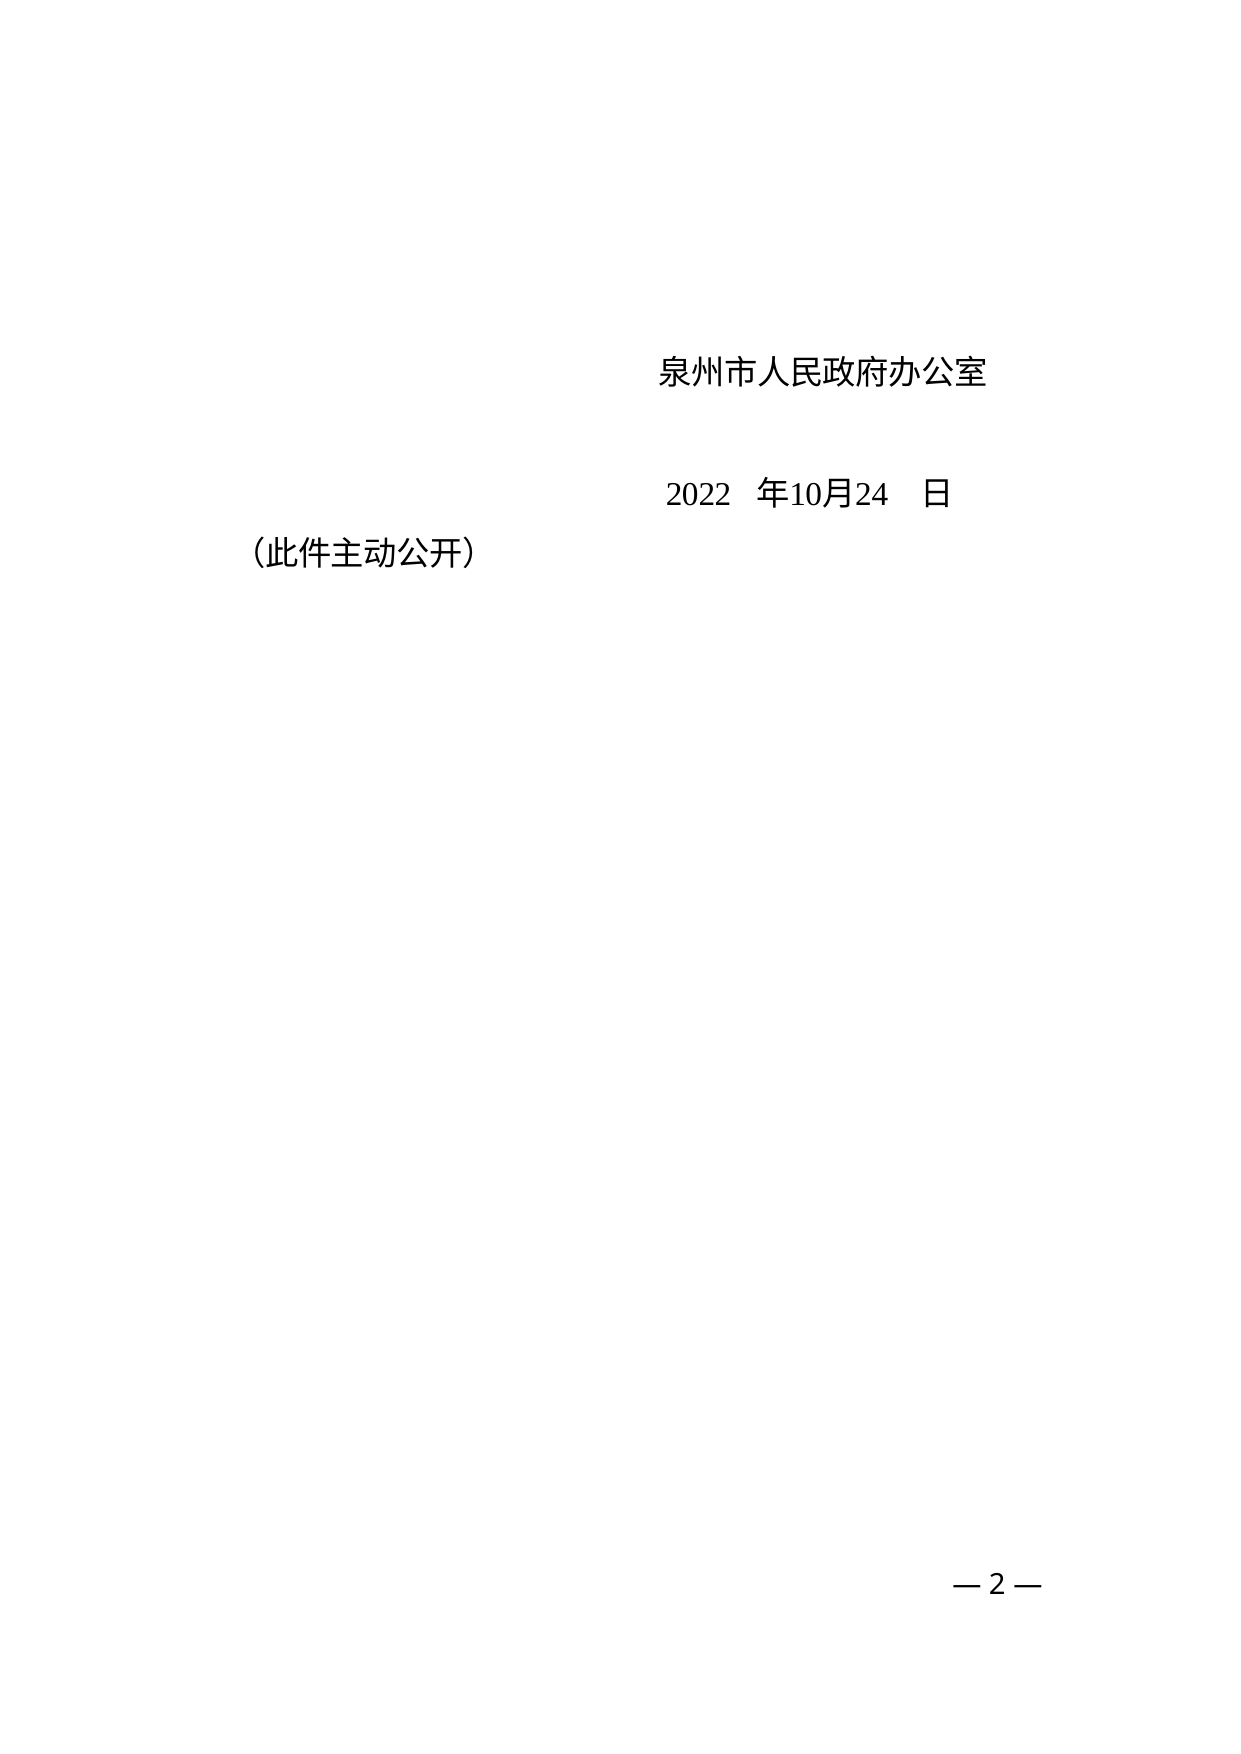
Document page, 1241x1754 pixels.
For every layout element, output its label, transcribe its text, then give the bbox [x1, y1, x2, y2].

text （此件主动公开） [167, 521, 954, 581]
text 泉州市人民政府办公室 [230, 340, 987, 400]
text 2022年10月24日 [230, 461, 954, 521]
